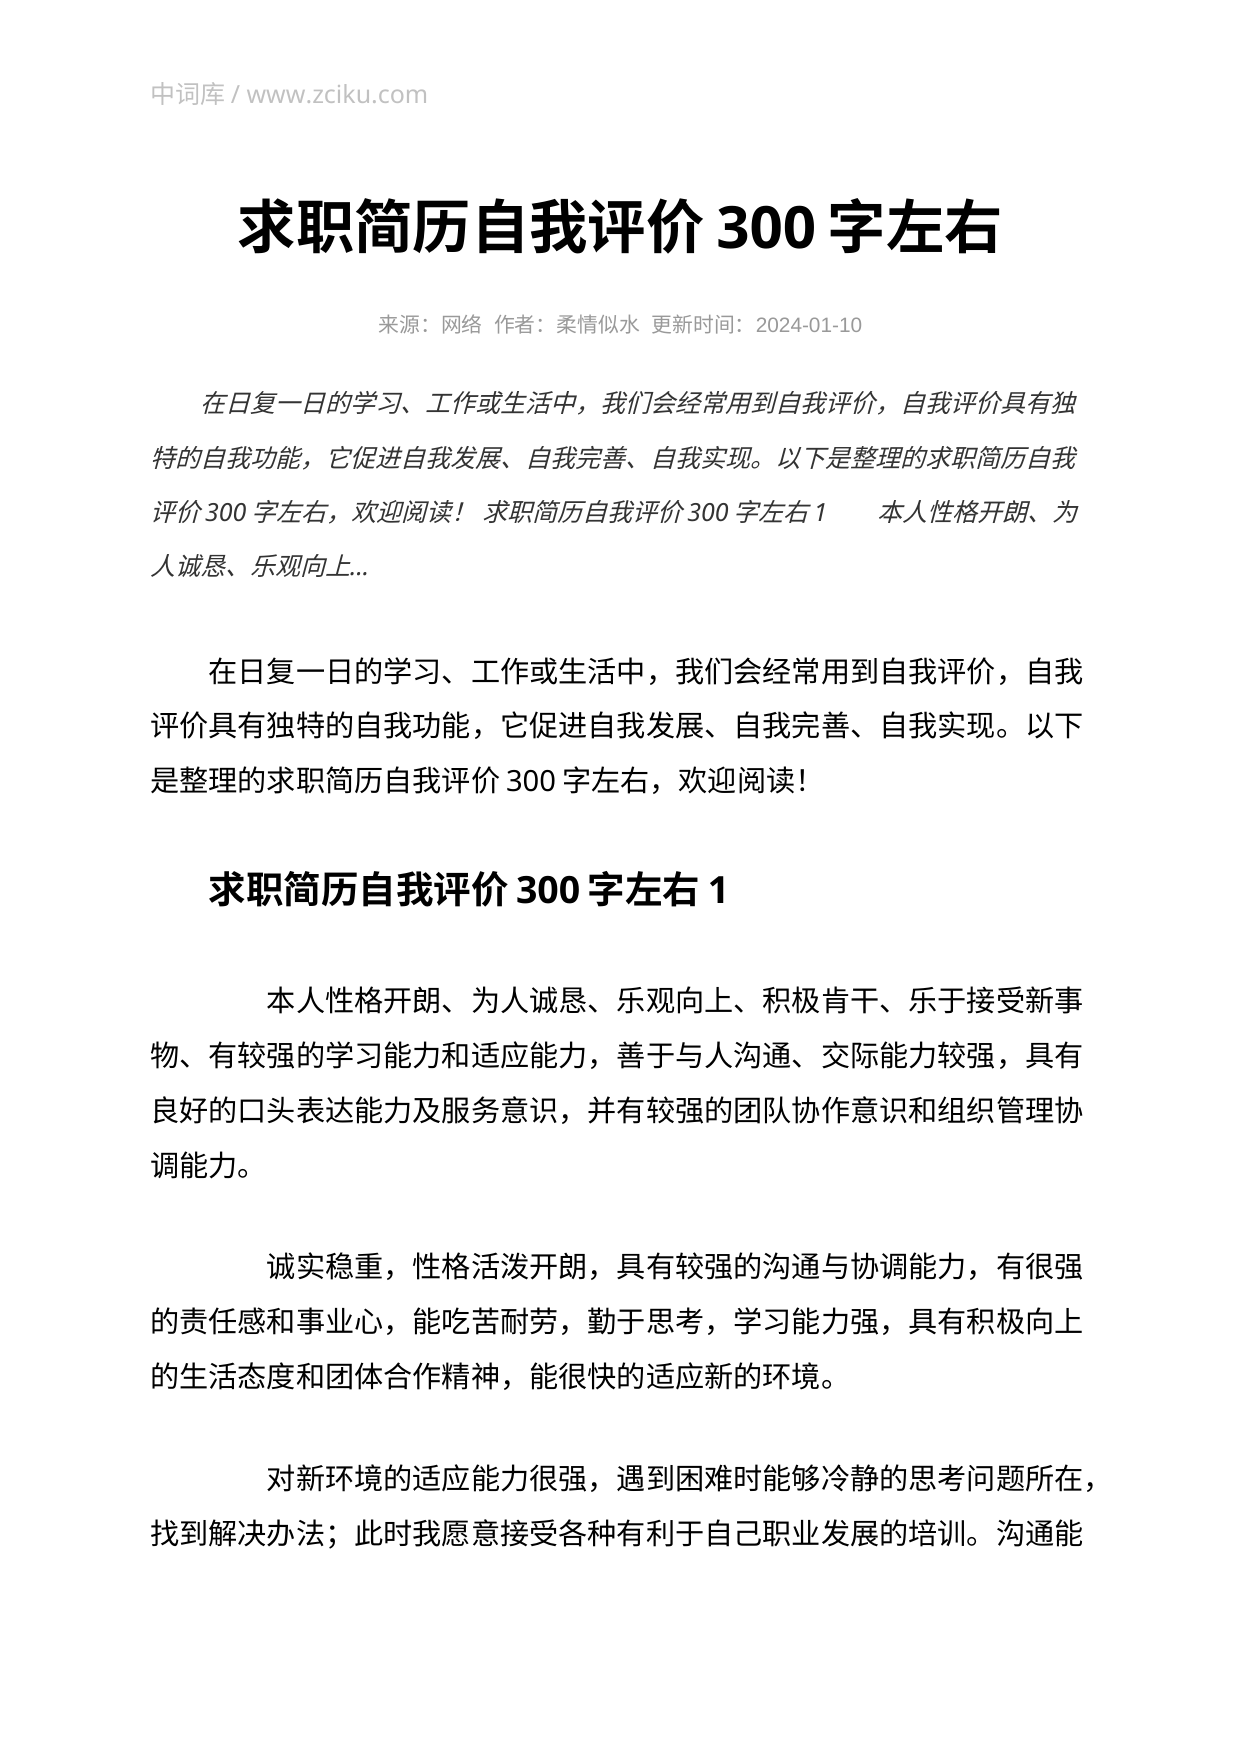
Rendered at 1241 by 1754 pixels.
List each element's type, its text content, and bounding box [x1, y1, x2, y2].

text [150, 1456, 1090, 1553]
text 来源：网络 作者：柔情似水 更新时间：2024-01-10 [150, 313, 1090, 337]
text 本人性格开朗、为人诚恳、乐观向上、积极肯干、乐于接受新事物、有较强的学习能力和适应能力，善于与人沟通、交际能力较强，具有良好的口头表达能力及服务意识，并有较强的团队协作意识和组织管理协调能力。 [150, 977, 1090, 1184]
subtitle 求职简历自我评价300字左右 [150, 181, 1090, 266]
text 诚实稳重，性格活泼开朗，具有较强的沟通与协调能力，有很强的责任感和事业心，能吃苦耐劳，勤于思考，学习能力强，具有积极向上的生活态度和团体合作精神，能很快的适应新的环境。 [150, 1244, 1090, 1396]
text 在日复一日的学习、工作或生活中，我们会经常用到自我评价，自我评价具有独特的自我功能，它促进自我发展、自我完善、自我实现。以下是整理的求职简历自我评价300字左右，欢迎阅读！ [150, 648, 1090, 800]
text 求职简历自我评价300字左右1 [150, 860, 1090, 914]
text 在日复一日的学习、工作或生活中，我们会经常用到自我评价，自我评价具有独特的自我功能，它促进自我发展、自我完善、自我实现。以下是整理的求职简历自我评价300字左右，欢迎阅读！ 求职简历自我评价300字左右1 本人性格开朗、为人诚恳、乐观向上... [150, 384, 1090, 583]
